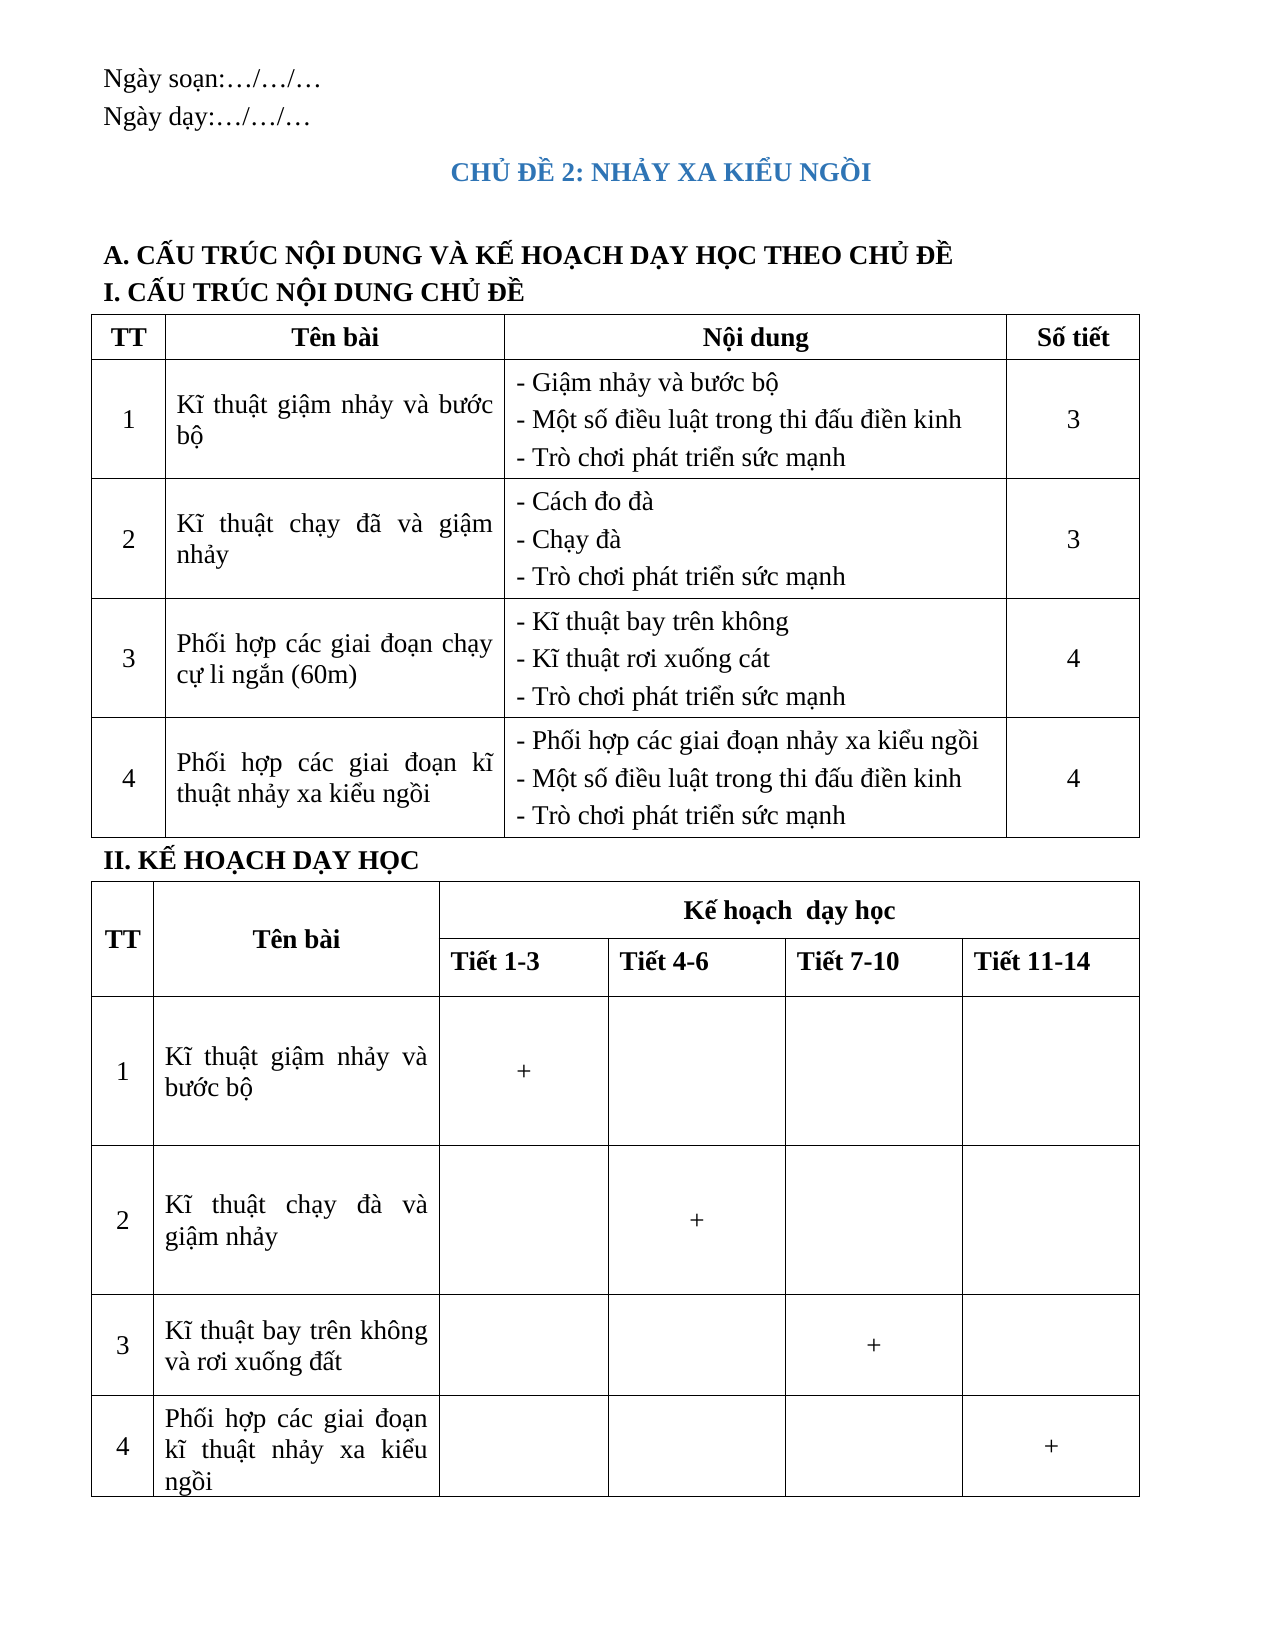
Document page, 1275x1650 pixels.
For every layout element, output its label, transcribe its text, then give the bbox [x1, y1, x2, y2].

table_header Số tiết [1007, 315, 1139, 359]
table_cell Kĩ thuật chạy đà và giậm nhảy [154, 1146, 439, 1294]
table_cell [963, 1146, 1139, 1294]
table_cell [963, 1295, 1139, 1395]
text II. KẾ HOẠCH DẠY HỌC [103, 844, 1219, 875]
table_cell 1 [92, 997, 153, 1145]
table_cell 3 [1007, 479, 1139, 598]
table_cell 4 [1007, 718, 1139, 837]
table_header TT [92, 315, 165, 359]
table_cell + [609, 1146, 785, 1294]
table_cell [609, 1295, 785, 1395]
text I. CẤU TRÚC NỘI DUNG CHỦ ĐỀ [103, 277, 1219, 308]
table_cell [609, 1396, 785, 1496]
table_cell Tiết 7-10 [786, 939, 962, 996]
table_cell [440, 1146, 608, 1294]
table_cell [963, 997, 1139, 1145]
table_cell 3 [92, 599, 165, 717]
table_cell Kĩ thuật giậm nhảy và bước bộ [154, 997, 439, 1145]
table_cell + [440, 997, 608, 1145]
table_cell [609, 997, 785, 1145]
table_cell [440, 1295, 608, 1395]
table_header TT [92, 882, 153, 996]
table_header Tên bài [166, 315, 504, 359]
text Ngày dạy:…/…/… [103, 100, 1219, 131]
table_cell Kĩ thuật giậm nhảy và bước bộ [166, 360, 504, 478]
table_cell Phối hợp các giai đoạn kĩ thuật nhảy xa kiểu ngồi [166, 718, 504, 837]
text A. CẤU TRÚC NỘI DUNG VÀ KẾ HOẠCH DẠY HỌC THEO CHỦ ĐỀ [103, 239, 1219, 270]
table_cell Tiết 1-3 [440, 939, 608, 996]
table_cell 3 [1007, 360, 1139, 478]
table_cell 4 [92, 718, 165, 837]
table_cell Phối hợp các giai đoạn chạy cự li ngắn (60m) [166, 599, 504, 717]
table_header Tên bài [154, 882, 439, 996]
table_cell [786, 1396, 962, 1496]
table_cell Tiết 4-6 [609, 939, 785, 996]
table_cell + [786, 1295, 962, 1395]
table_header Kế hoạch dạy học [440, 882, 1139, 938]
table_cell 2 [92, 479, 165, 598]
table_cell [786, 1146, 962, 1294]
table_cell + [963, 1396, 1139, 1496]
table_cell Kĩ thuật bay trên không và rơi xuống đất [154, 1295, 439, 1395]
text Ngày soạn:…/…/… [103, 62, 1219, 94]
table_cell 4 [92, 1396, 153, 1496]
table_cell 2 [92, 1146, 153, 1294]
table_header Nội dung [505, 315, 1006, 359]
table_cell - Kĩ thuật bay trên không - Kĩ thuật rơi xuống cát - Trò chơi phát triển sức mạnh [505, 599, 1006, 717]
table_cell [786, 997, 962, 1145]
table_cell 1 [92, 360, 165, 478]
table_cell [440, 1396, 608, 1496]
table_cell Phối hợp các giai đoạn kĩ thuật nhảy xa kiểu ngồi [154, 1396, 439, 1496]
table_cell 4 [1007, 599, 1139, 717]
table_cell - Phối hợp các giai đoạn nhảy xa kiểu ngồi - Một số điều luật trong thi đấu điền kinh - Trò chơi phát triển sức mạnh [505, 718, 1006, 837]
text CHỦ ĐỀ 2: NHẢY XA KIỂU NGỒI [103, 156, 1219, 187]
table_cell - Cách đo đà - Chạy đà - Trò chơi phát triển sức mạnh [505, 479, 1006, 598]
table_cell - Giậm nhảy và bước bộ - Một số điều luật trong thi đấu điền kinh - Trò chơi phát triển sức mạnh [505, 360, 1006, 478]
table_cell Kĩ thuật chạy đã và giậm nhảy [166, 479, 504, 598]
table_cell Tiết 11-14 [963, 939, 1139, 996]
table_cell 3 [92, 1295, 153, 1395]
